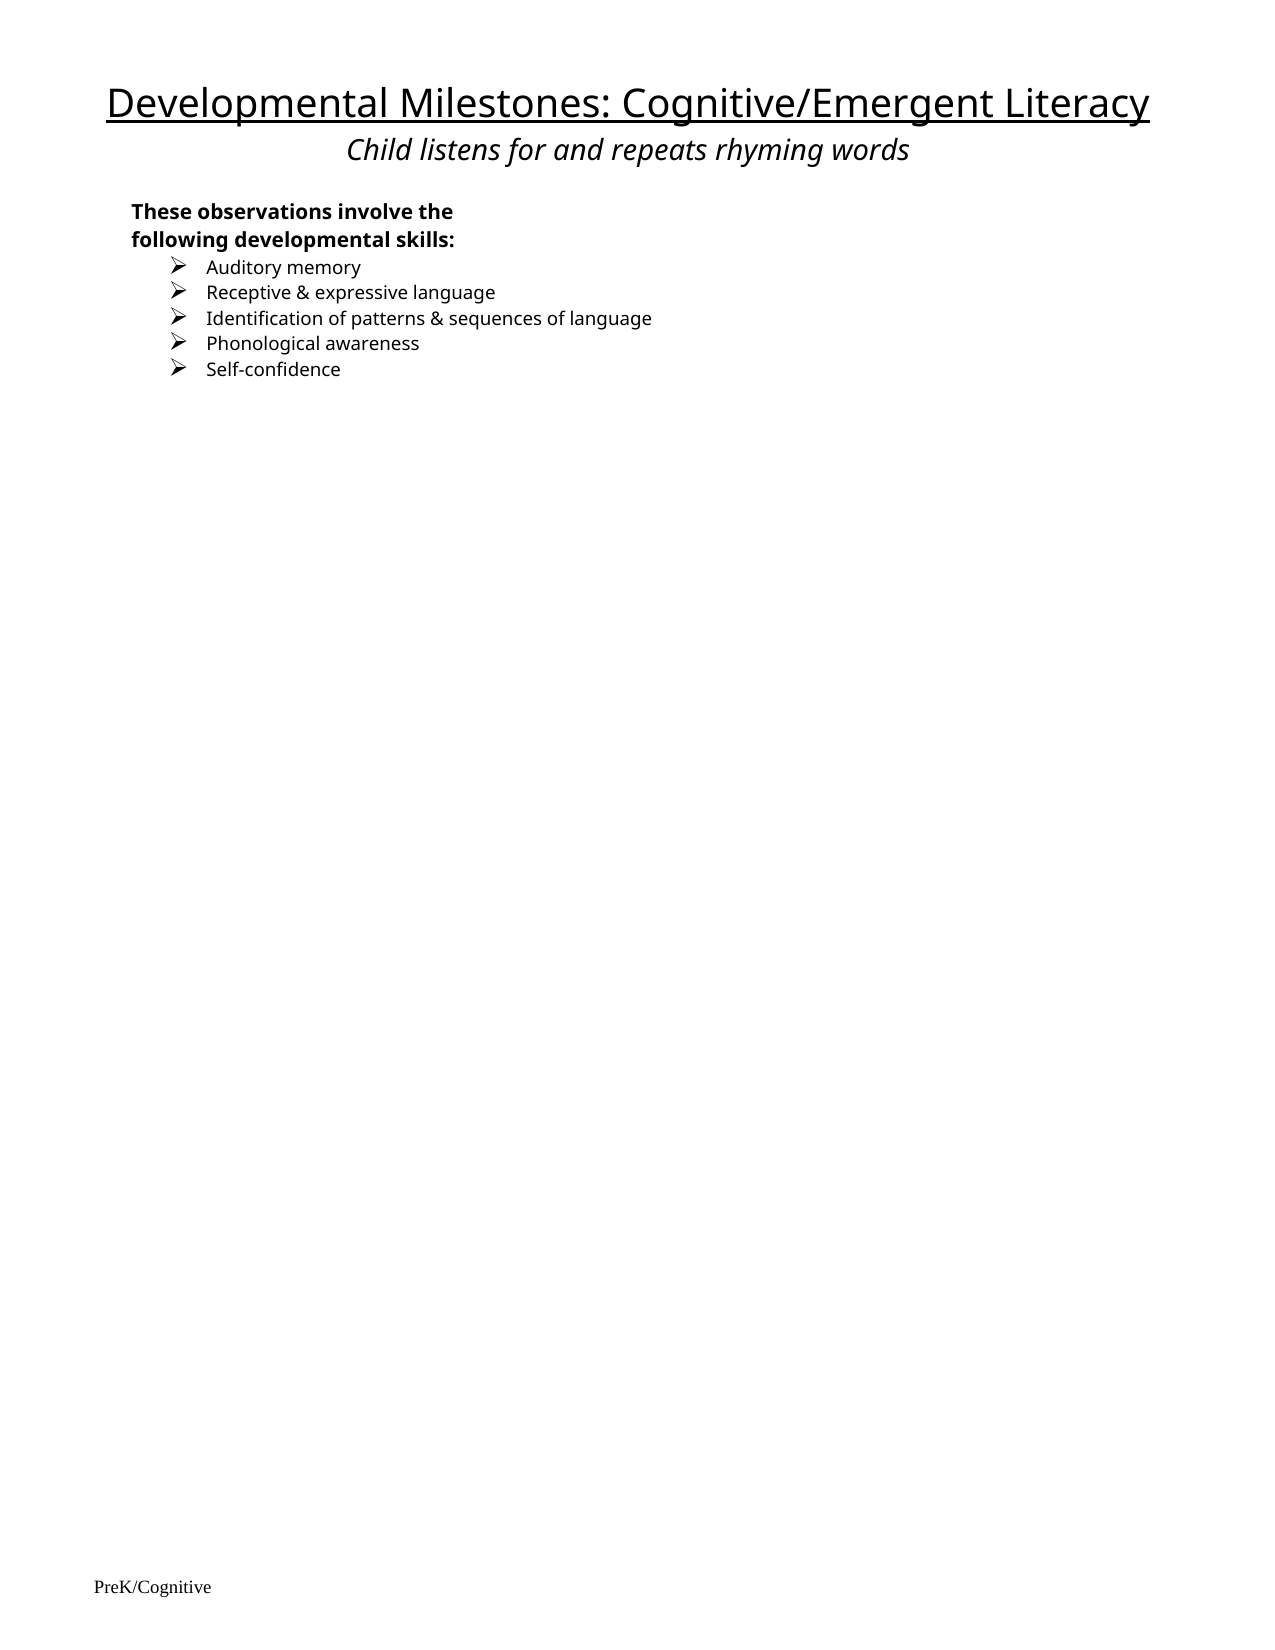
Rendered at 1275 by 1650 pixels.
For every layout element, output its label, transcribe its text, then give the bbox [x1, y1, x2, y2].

title Developmental Milestones: Cognitive/Emergent Literacy [94, 75, 1162, 129]
subtitle following developmental skills: [131, 226, 1162, 254]
title Child listens for and repeats rhyming words [94, 129, 1162, 169]
subtitle These observations involve the [131, 197, 1162, 226]
list Auditory memory [169, 254, 1162, 279]
list Self-confidence [169, 356, 1162, 382]
list Phonological awareness [169, 331, 1162, 356]
list Receptive & expressive language [169, 279, 1162, 305]
list Identification of patterns & sequences of language [169, 305, 1162, 331]
